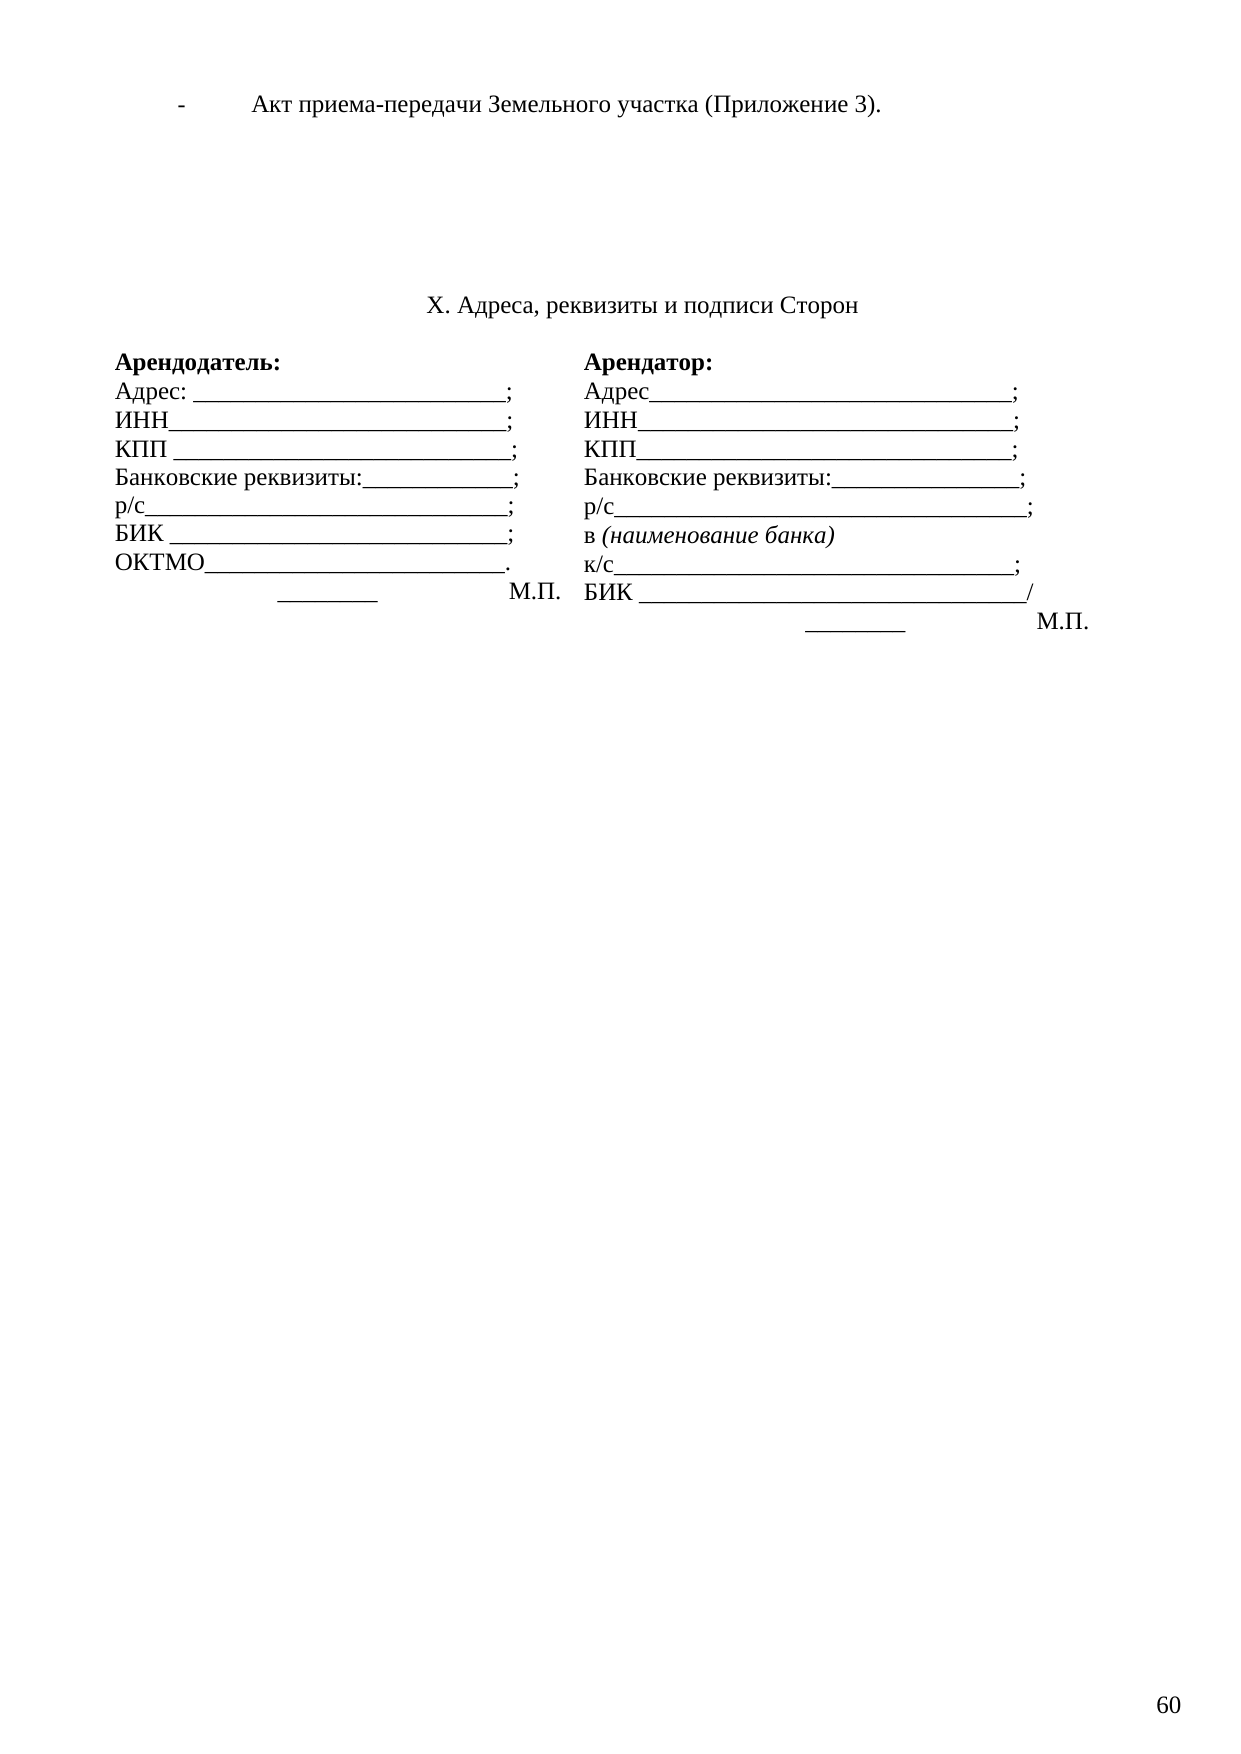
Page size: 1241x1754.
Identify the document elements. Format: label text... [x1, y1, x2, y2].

text X. Адреса, реквизиты и подписи Сторон [103, 290, 1181, 319]
table_header Арендатор: Адрес_____________________________; ИНН______________________________; КПП______________________________; Банковские реквизиты:_______________; р/с_________________________________; в (наименование банка) к/с________________________________; БИК _______________________________/ ________ М.П. [573, 348, 1100, 635]
table_header Арендодатель: Адрес: _________________________; ИНН___________________________; КПП ___________________________; Банковские реквизиты:____________; р/с_____________________________; БИК ___________________________; ОКТМО________________________. ________ М.П. [103, 348, 572, 635]
list Акт приема-передачи Земельного участка (Приложение 3). [103, 89, 1181, 117]
